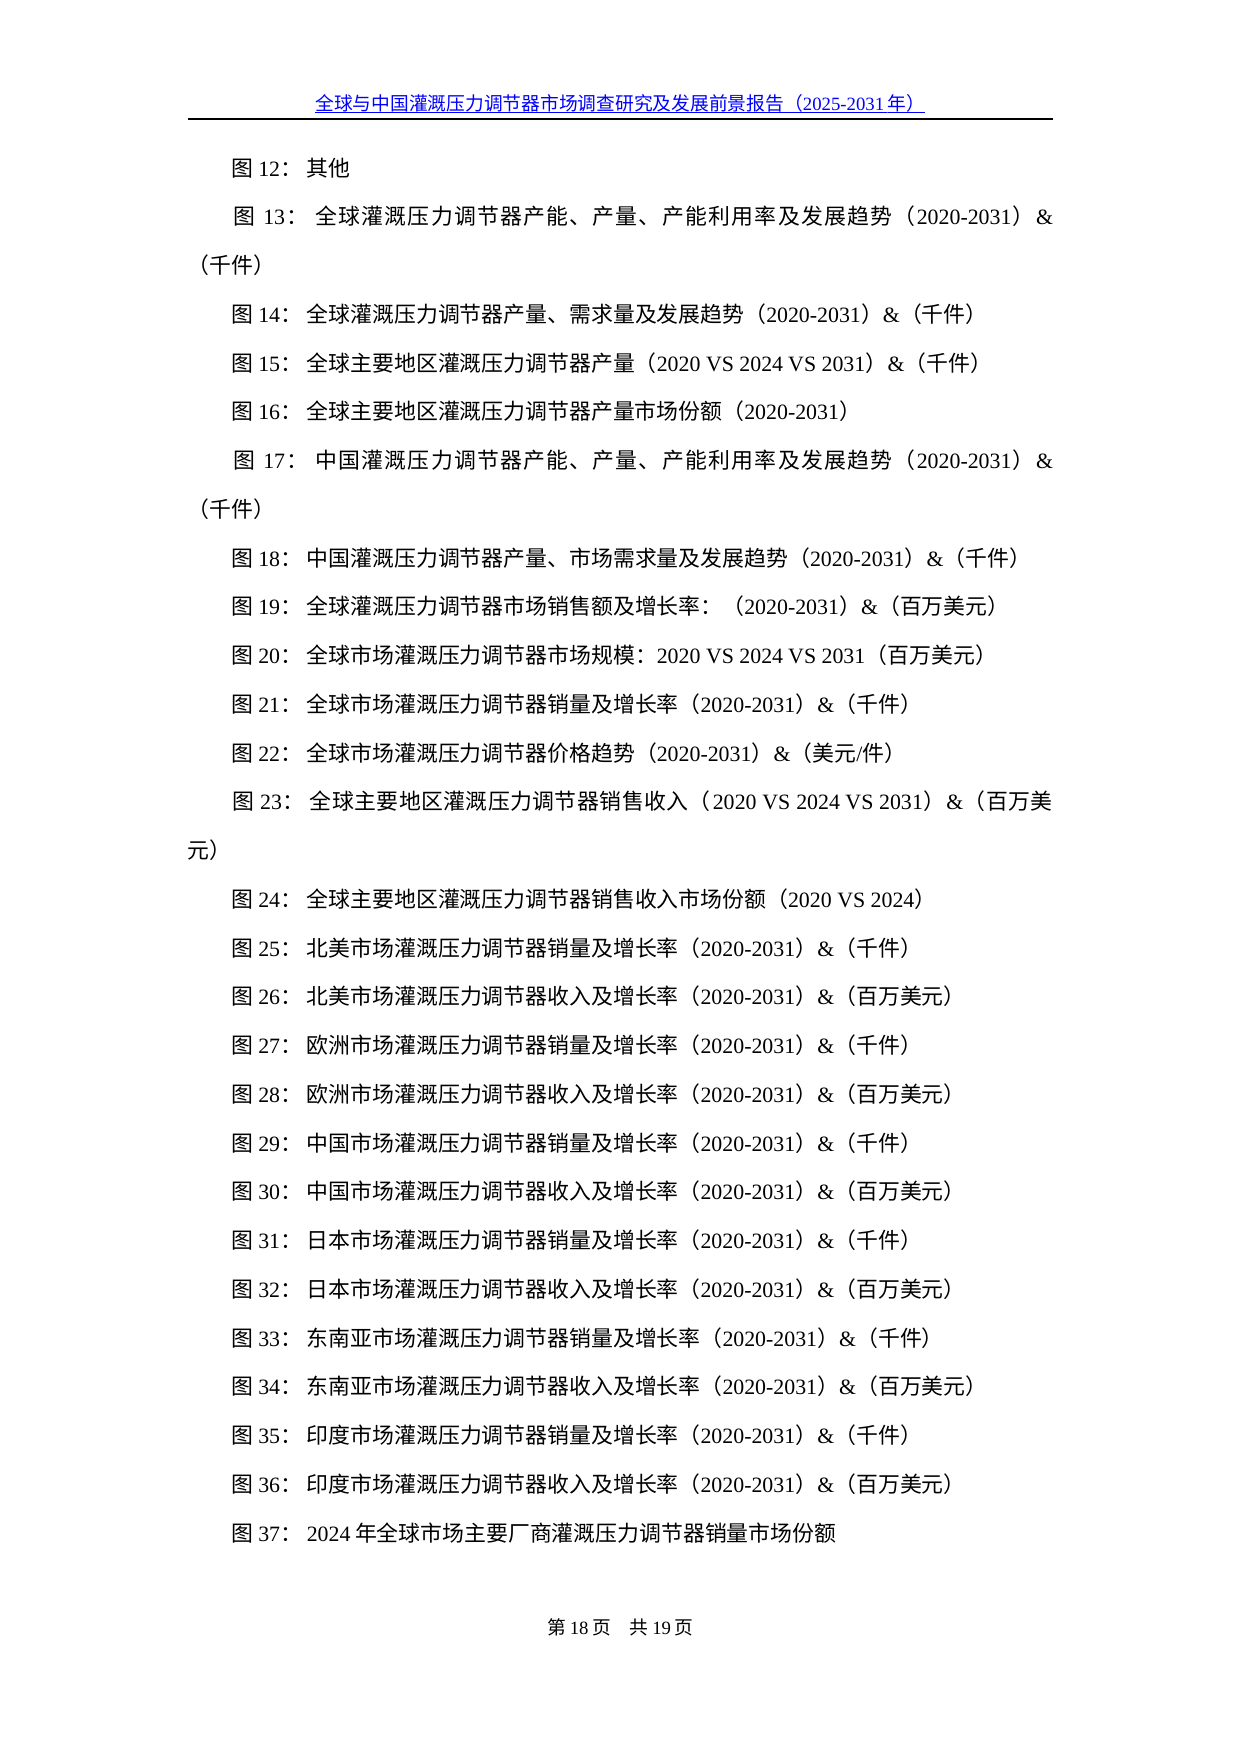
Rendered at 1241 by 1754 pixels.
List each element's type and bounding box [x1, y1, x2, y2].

text [187, 150, 1053, 1548]
